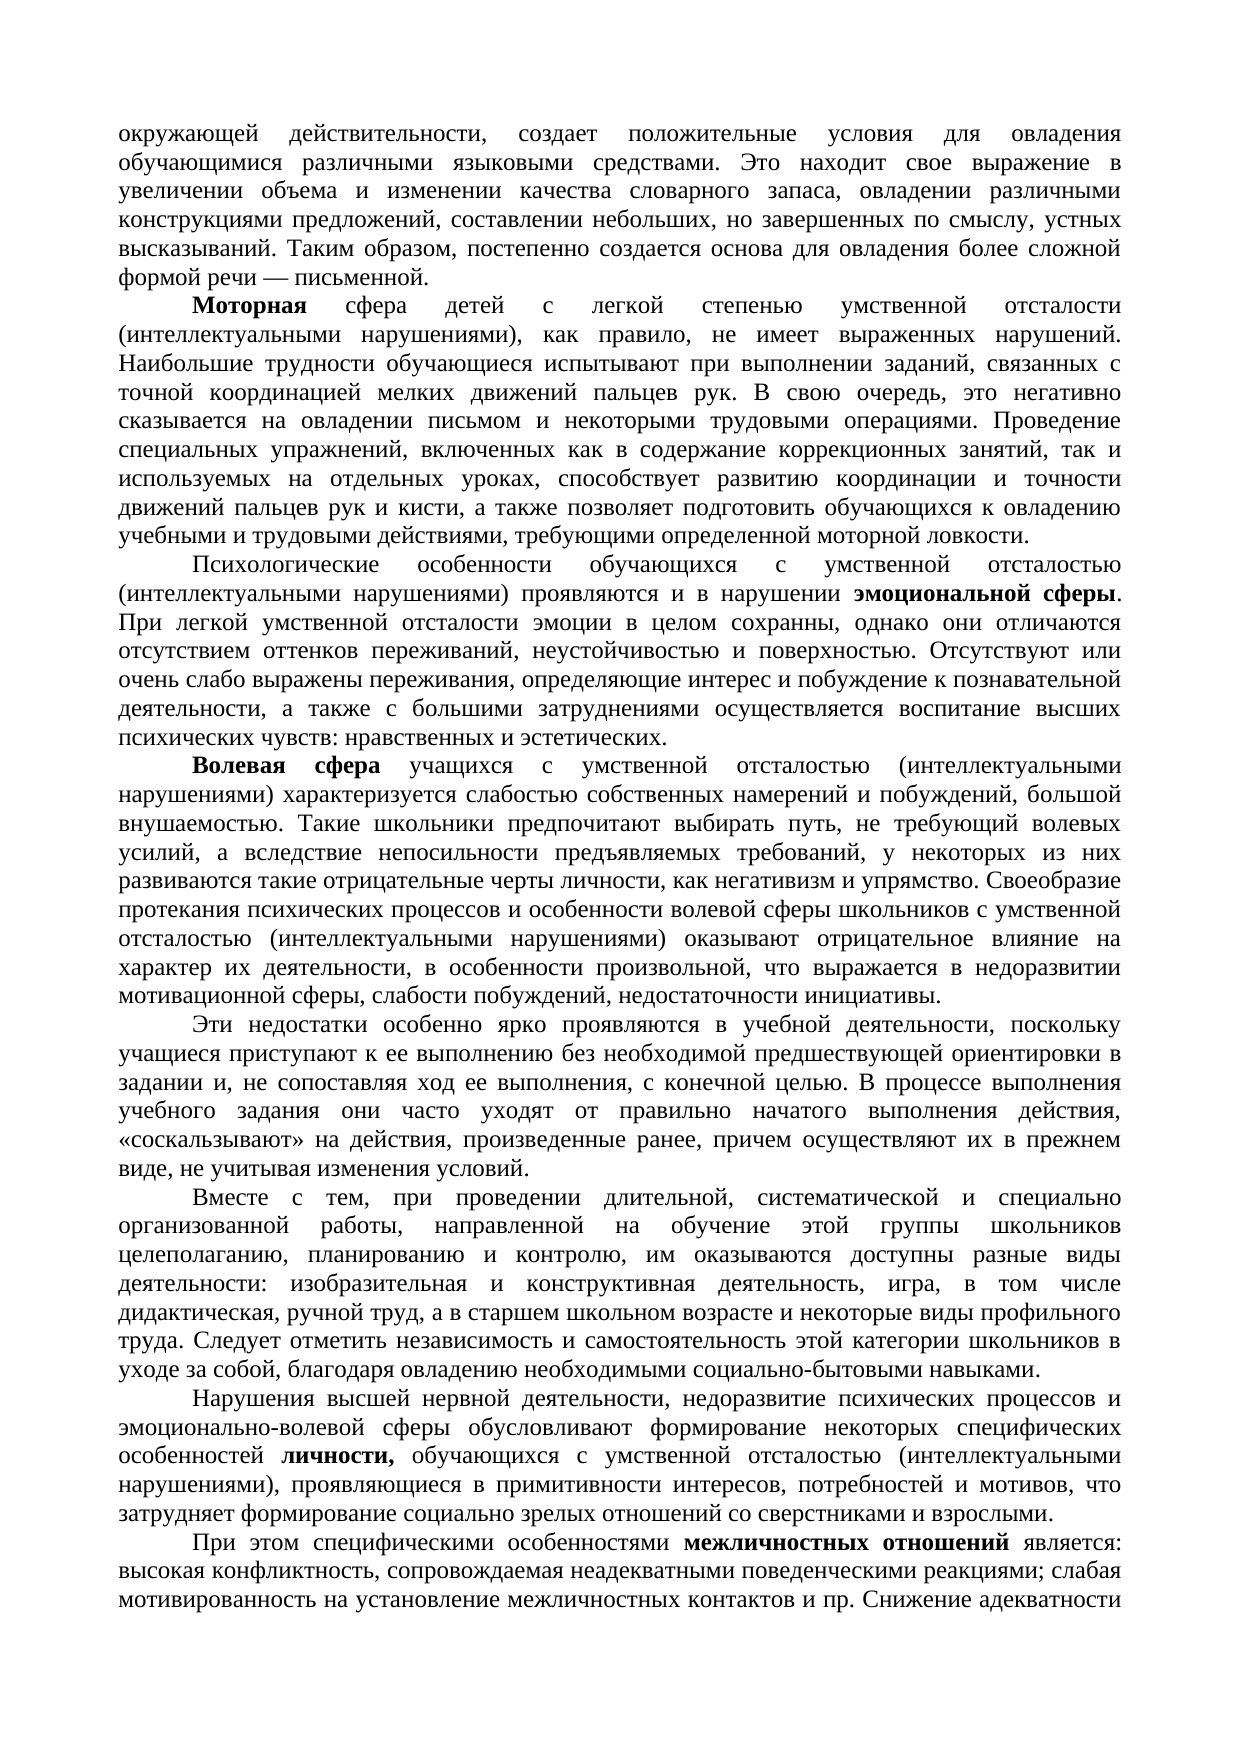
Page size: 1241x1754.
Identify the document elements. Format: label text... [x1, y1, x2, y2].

text Волевая сфера учащихся с умственной отсталостью (интеллектуальными нарушениями) характеризуется слабостью собственных намерений и побуждений, большой внушаемостью. Такие школьники предпочитают выбирать путь, не требующий волевых усилий, а вследствие непосильности предъявляемых требований, у некоторых из них развиваются такие отрицательные черты личности, как негативизм и упрямство. Своеобразие протекания психических процессов и особенности волевой сферы школьников с умственной отсталостью (интеллектуальными нарушениями) оказывают отрицательное влияние на характер их деятельности, в особенности произвольной, что выражается в недоразвитии мотивационной сферы, слабости побуждений, недостаточности инициативы. [118, 751, 1122, 1009]
text Нарушения высшей нервной деятельности, недоразвитие психических процессов и эмоционально-волевой сферы обусловливают формирование некоторых специфических особенностей личности, обучающихся с умственной отсталостью (интеллектуальными нарушениями), проявляющиеся в примитивности интересов, потребностей и мотивов, что затрудняет формирование социально зрелых отношений со сверстниками и взрослыми. [118, 1383, 1122, 1527]
text Моторная сфера детей с легкой степенью умственной отсталости (интеллектуальными нарушениями), как правило, не имеет выраженных нарушений. Наибольшие трудности обучающиеся испытывают при выполнении заданий, связанных с точной координацией мелких движений пальцев рук. В свою очередь, это негативно сказывается на овладении письмом и некоторыми трудовыми операциями. Проведение специальных упражнений, включенных как в содержание коррекционных занятий, так и используемых на отдельных уроках, способствует развитию координации и точности движений пальцев рук и кисти, а также позволяет подготовить обучающихся к овладению учебными и трудовыми действиями, требующими определенной моторной ловкости. [118, 291, 1122, 549]
text Эти недостатки особенно ярко проявляются в учебной деятельности, поскольку учащиеся приступают к ее выполнению без необходимой предшествующей ориентировки в задании и, не сопоставляя ход ее выполнения, с конечной целью. В процессе выполнения учебного задания они часто уходят от правильно начатого выполнения действия, «соскальзывают» на действия, произведенные ранее, причем осуществляют их в прежнем виде, не учитывая изменения условий. [118, 1009, 1122, 1182]
text Психологические особенности обучающихся с умственной отсталостью (интеллектуальными нарушениями) проявляются и в нарушении эмоциональной сферы. При легкой умственной отсталости эмоции в целом сохранны, однако они отличаются отсутствием оттенков переживаний, неустойчивостью и поверхностью. Отсутствуют или очень слабо выражены переживания, определяющие интерес и побуждение к познавательной деятельности, а также с большими затруднениями осуществляется воспитание высших психических чувств: нравственных и эстетических. [118, 549, 1122, 751]
text Вместе с тем, при проведении длительной, систематической и специально организованной работы, направленной на обучение этой группы школьников целеполаганию, планированию и контролю, им оказываются доступны разные виды деятельности: изобразительная и конструктивная деятельность, игра, в том числе дидактическая, ручной труд, а в старшем школьном возрасте и некоторые виды профильного труда. Следует отметить независимость и самостоятельность этой категории школьников в уходе за собой, благодаря овладению необходимыми социально-бытовыми навыками. [118, 1182, 1122, 1383]
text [118, 1527, 1122, 1613]
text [118, 118, 1122, 291]
